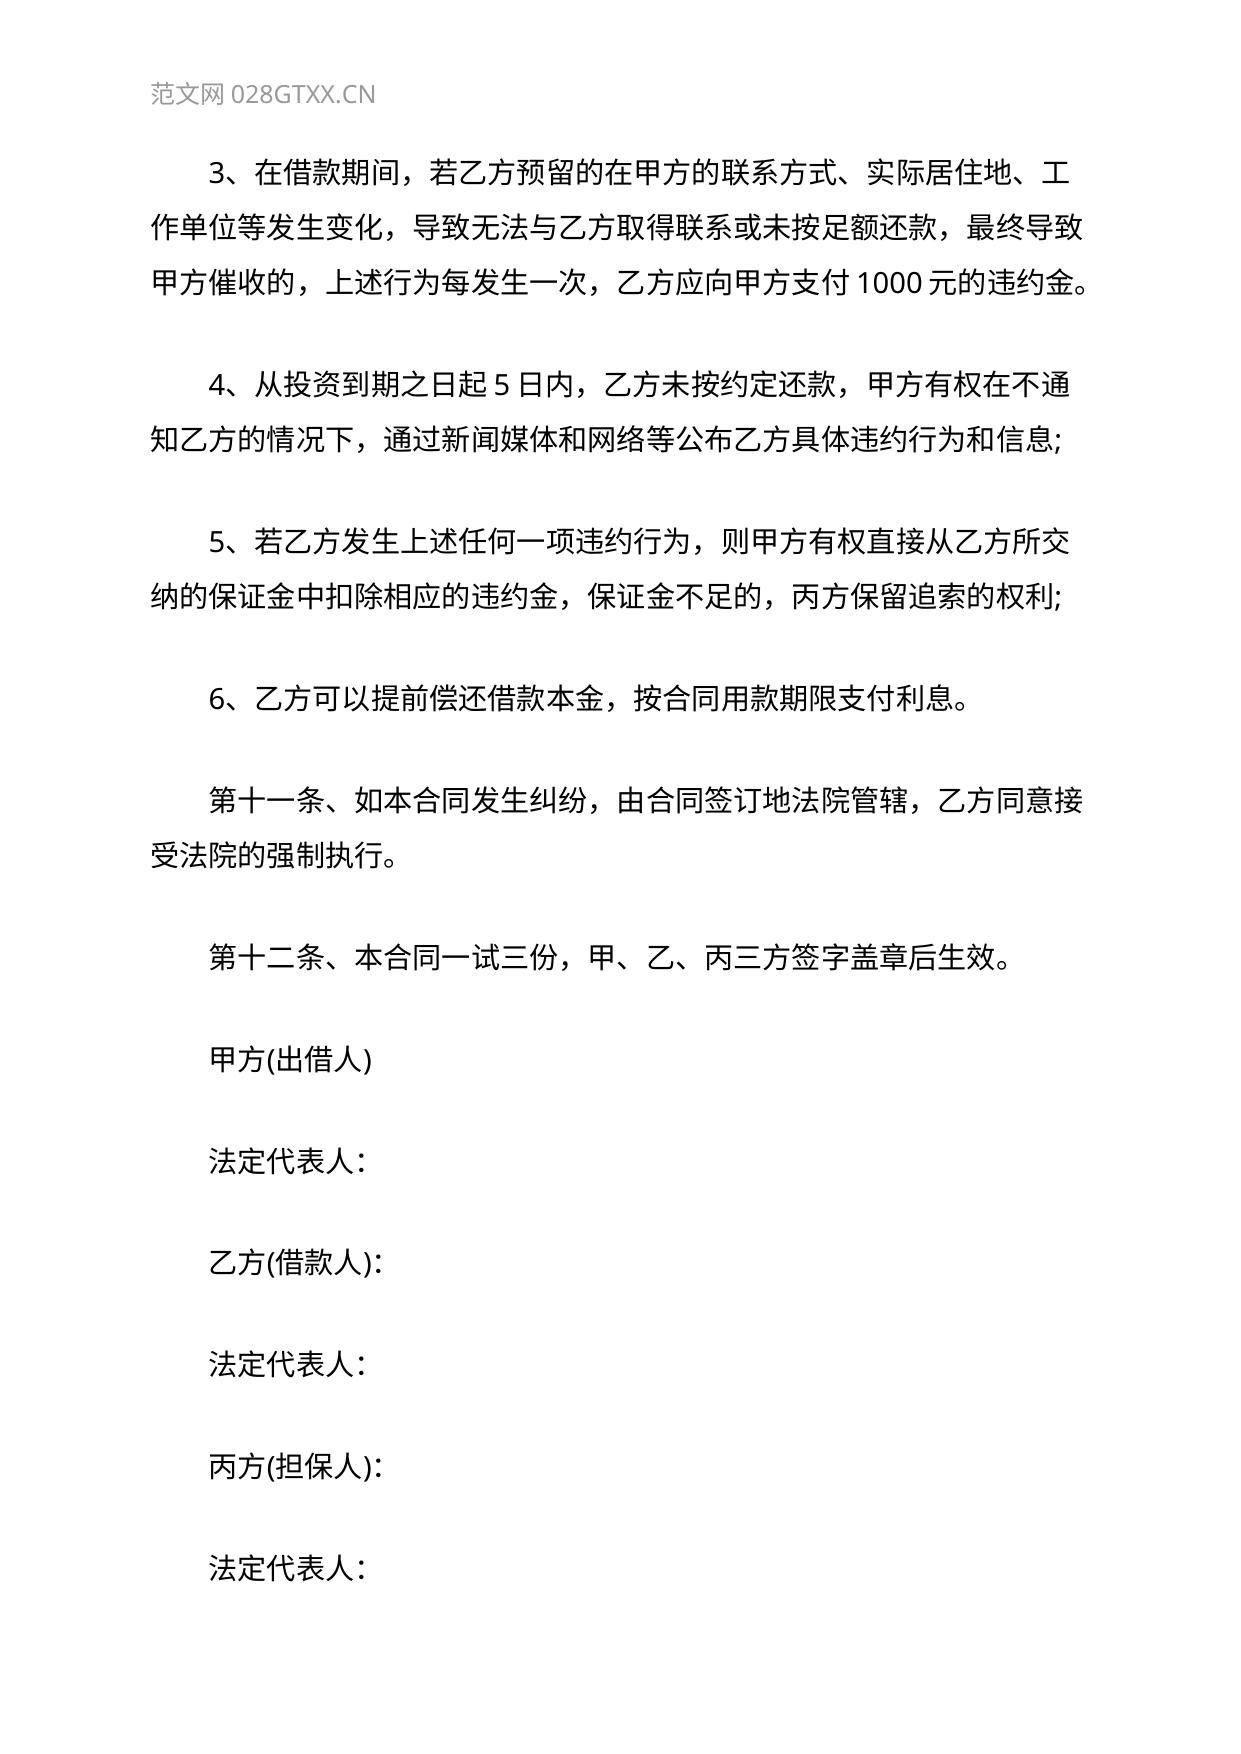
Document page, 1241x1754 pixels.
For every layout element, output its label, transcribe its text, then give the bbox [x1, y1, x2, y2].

text 法定代表人： [150, 1546, 1090, 1588]
text 法定代表人： [150, 1138, 1090, 1181]
text 法定代表人： [150, 1342, 1090, 1384]
text 甲方(出借人) [150, 1036, 1090, 1079]
text 6、乙方可以提前偿还借款本金，按合同用款期限支付利息。 [150, 676, 1090, 718]
text 5、若乙方发生上述任何一项违约行为，则甲方有权直接从乙方所交纳的保证金中扣除相应的违约金，保证金不足的，丙方保留追索的权利; [150, 519, 1090, 616]
text 乙方(借款人)： [150, 1240, 1090, 1282]
text 第十二条、本合同一试三份，甲、乙、丙三方签字盖章后生效。 [150, 934, 1090, 977]
text 3、在借款期间，若乙方预留的在甲方的联系方式、实际居住地、工作单位等发生变化，导致无法与乙方取得联系或未按足额还款，最终导致甲方催收的，上述行为每发生一次，乙方应向甲方支付1000元的违约金。 [150, 150, 1090, 302]
text 4、从投资到期之日起5日内，乙方未按约定还款，甲方有权在不通知乙方的情况下，通过新闻媒体和网络等公布乙方具体违约行为和信息; [150, 362, 1090, 459]
text 丙方(担保人)： [150, 1444, 1090, 1486]
text 第十一条、如本合同发生纠纷，由合同签订地法院管辖，乙方同意接受法院的强制执行。 [150, 778, 1090, 875]
